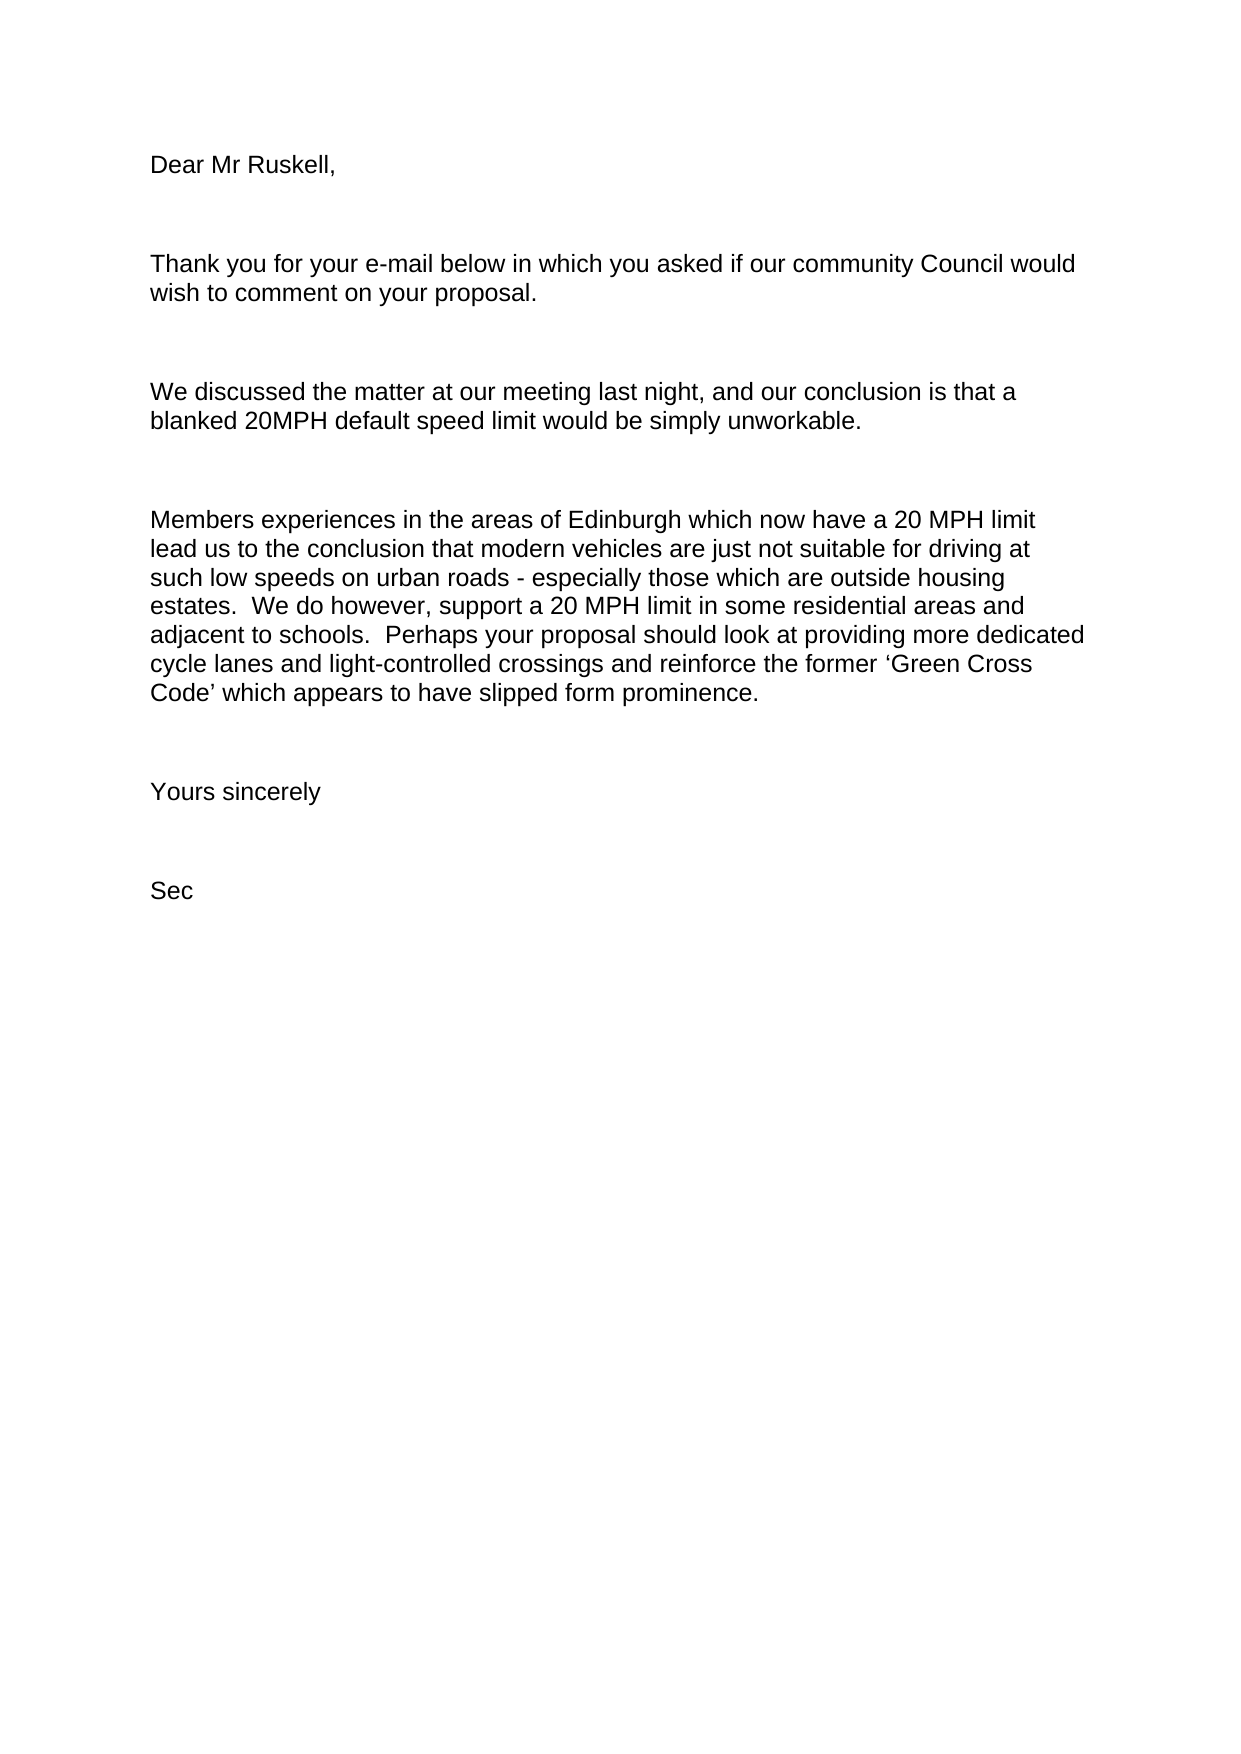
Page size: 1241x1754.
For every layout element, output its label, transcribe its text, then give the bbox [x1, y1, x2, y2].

text Dear Mr Ruskell, [150, 150, 1090, 179]
text Yours sincerely [150, 777, 1090, 805]
text We discussed the matter at our meeting last night, and our conclusion is that a blanked 20MPH default speed limit would be simply unworkable. [150, 377, 1090, 434]
text Members experiences in the areas of Edinburgh which now have a 20 MPH limit lead us to the conclusion that modern vehicles are just not suitable for driving at such low speeds on urban roads - especially those which are outside housing estates. We do however, support a 20 MPH limit in some residential areas and adjacent to schools. Perhaps your proposal should look at providing more dedicated cycle lanes and light-controlled crossings and reinforce the former ‘Green Cross Code’ which appears to have slipped form prominence. [150, 505, 1090, 706]
text Thank you for your e-mail below in which you asked if our community Council would wish to comment on your proposal. [150, 249, 1090, 307]
text Sec [150, 876, 1090, 904]
